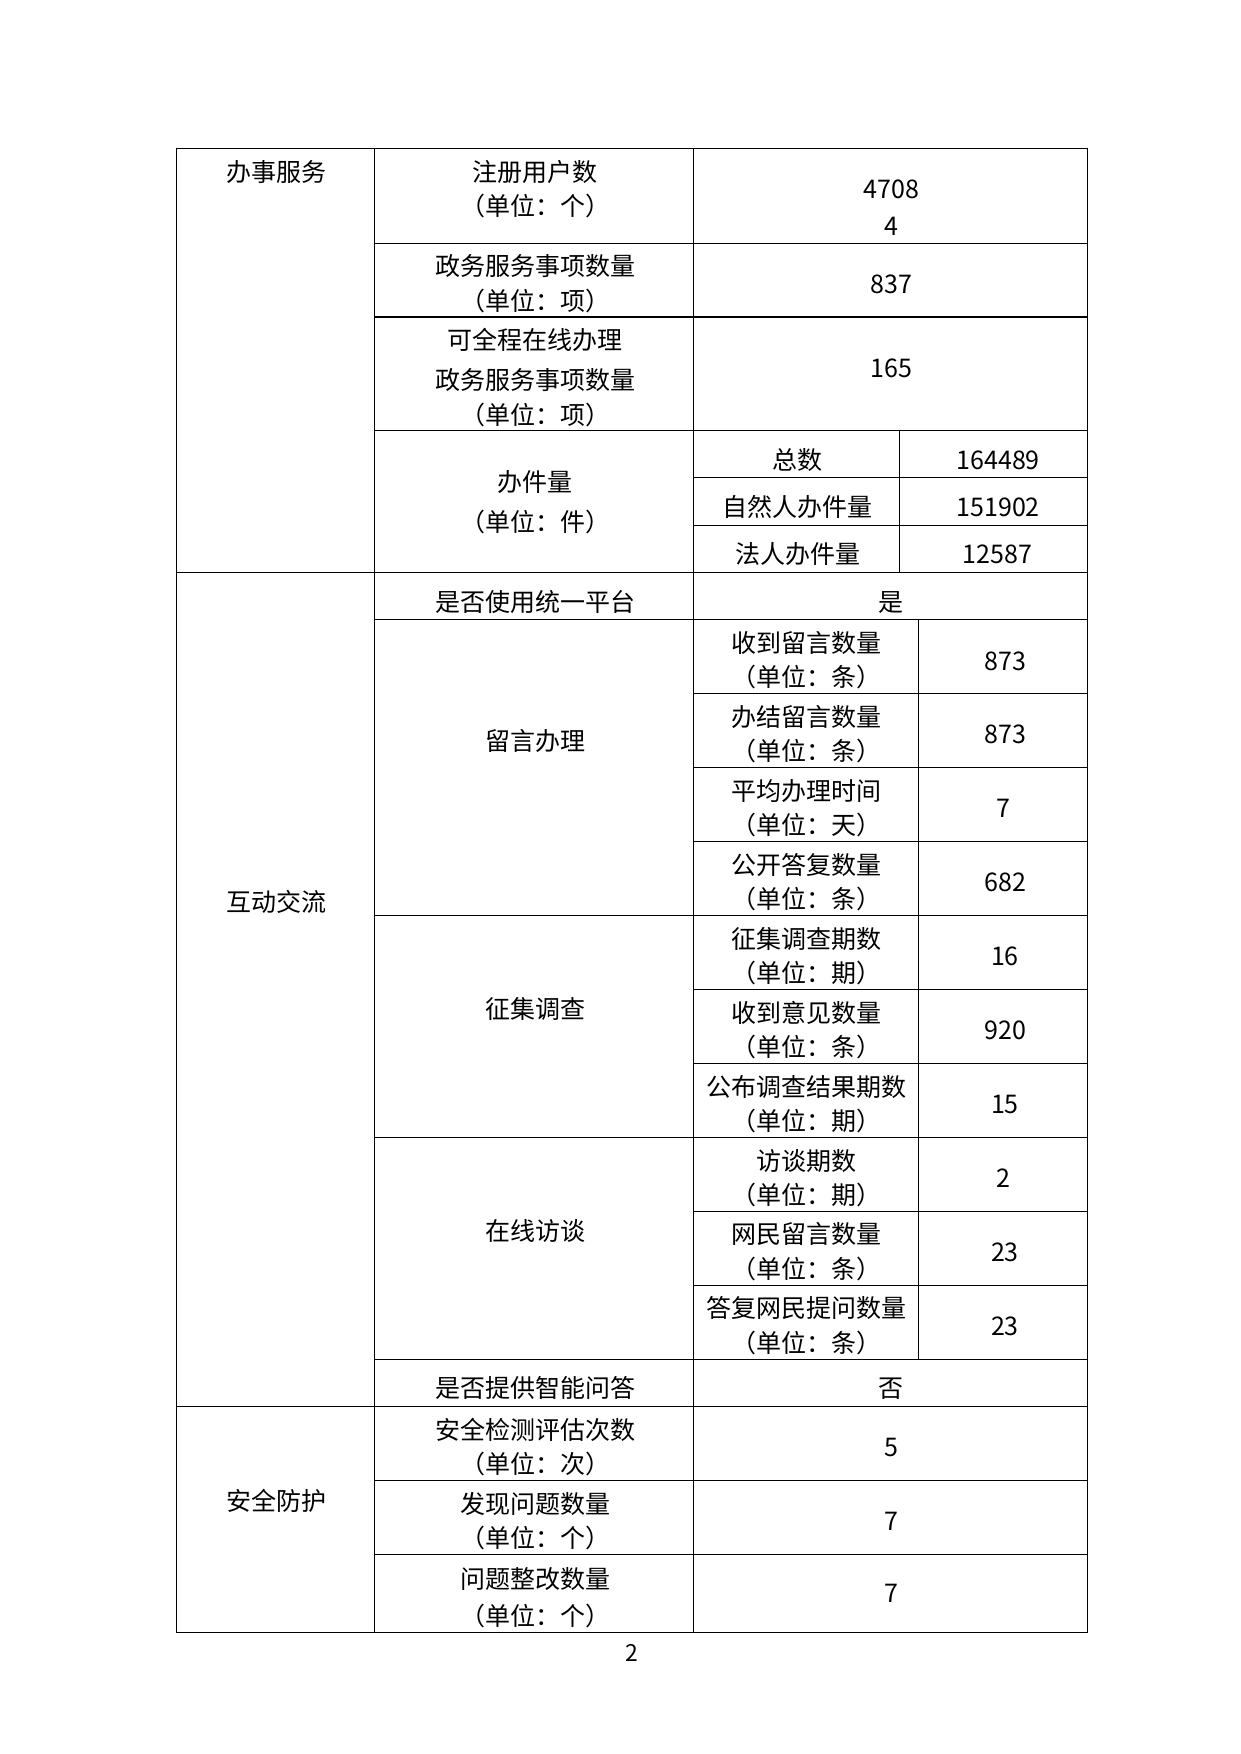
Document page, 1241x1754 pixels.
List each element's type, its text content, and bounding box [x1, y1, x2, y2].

table_cell 访谈期数 （单位：期） [694, 1138, 918, 1211]
table_cell 873 [919, 694, 1087, 767]
table_cell 164489 [900, 431, 1087, 477]
table_cell 12587 [900, 526, 1087, 572]
table_cell 873 [919, 620, 1087, 693]
table_cell 是否提供智能问答 [375, 1360, 693, 1406]
table_cell 682 [919, 842, 1087, 915]
table_cell 23 [919, 1286, 1087, 1358]
table_cell 16 [919, 916, 1087, 989]
table_cell 答复网民提问数量 （单位：条） [694, 1286, 918, 1358]
table_cell 政务服务事项数量 （单位：项） [375, 244, 693, 316]
table_cell 自然人办件量 [694, 478, 899, 524]
table_cell 发现问题数量 （单位：个） [375, 1481, 693, 1554]
table_cell 920 [919, 990, 1087, 1063]
table_header 47084 [694, 149, 1087, 242]
table_cell 法人办件量 [694, 526, 899, 572]
table_cell 7 [919, 768, 1087, 841]
table_cell 留言办理 [375, 620, 693, 915]
table_cell 办结留言数量 （单位：条） [694, 694, 918, 767]
table_cell 可全程在线办理政务服务事项数量 （单位：项） [375, 318, 693, 430]
table_cell 7 [694, 1555, 1087, 1632]
table_header 办事服务 [177, 149, 374, 572]
table_cell 165 [694, 318, 1087, 430]
table_cell 公开答复数量 （单位：条） [694, 842, 918, 915]
table_cell 837 [694, 244, 1087, 316]
table_cell 平均办理时间 （单位：天） [694, 768, 918, 841]
table_cell 网民留言数量 （单位：条） [694, 1212, 918, 1284]
table_cell 23 [919, 1212, 1087, 1284]
table_cell 征集调查期数 （单位：期） [694, 916, 918, 989]
table_cell 总数 [694, 431, 899, 477]
table_cell 收到意见数量 （单位：条） [694, 990, 918, 1063]
table_cell 问题整改数量 （单位：个） [375, 1555, 693, 1632]
table_cell 征集调查 [375, 916, 693, 1137]
table_cell 收到留言数量 （单位：条） [694, 620, 918, 693]
table_cell 是 [694, 573, 1087, 619]
table_cell 否 [694, 1360, 1087, 1406]
table_cell 5 [694, 1407, 1087, 1480]
table_cell 15 [919, 1064, 1087, 1137]
table_cell 办件量 （单位：件） [375, 431, 693, 572]
table_cell 安全检测评估次数 （单位：次） [375, 1407, 693, 1480]
table_header 注册用户数 （单位：个） [375, 149, 693, 242]
table_cell 安全防护 [177, 1407, 374, 1632]
table_cell 7 [694, 1481, 1087, 1554]
table_cell 151902 [900, 478, 1087, 524]
table_cell 在线访谈 [375, 1138, 693, 1358]
table_cell 公布调查结果期数 （单位：期） [694, 1064, 918, 1137]
table_cell 2 [919, 1138, 1087, 1211]
table_cell 是否使用统一平台 [375, 573, 693, 619]
table_cell 互动交流 [177, 573, 374, 1406]
